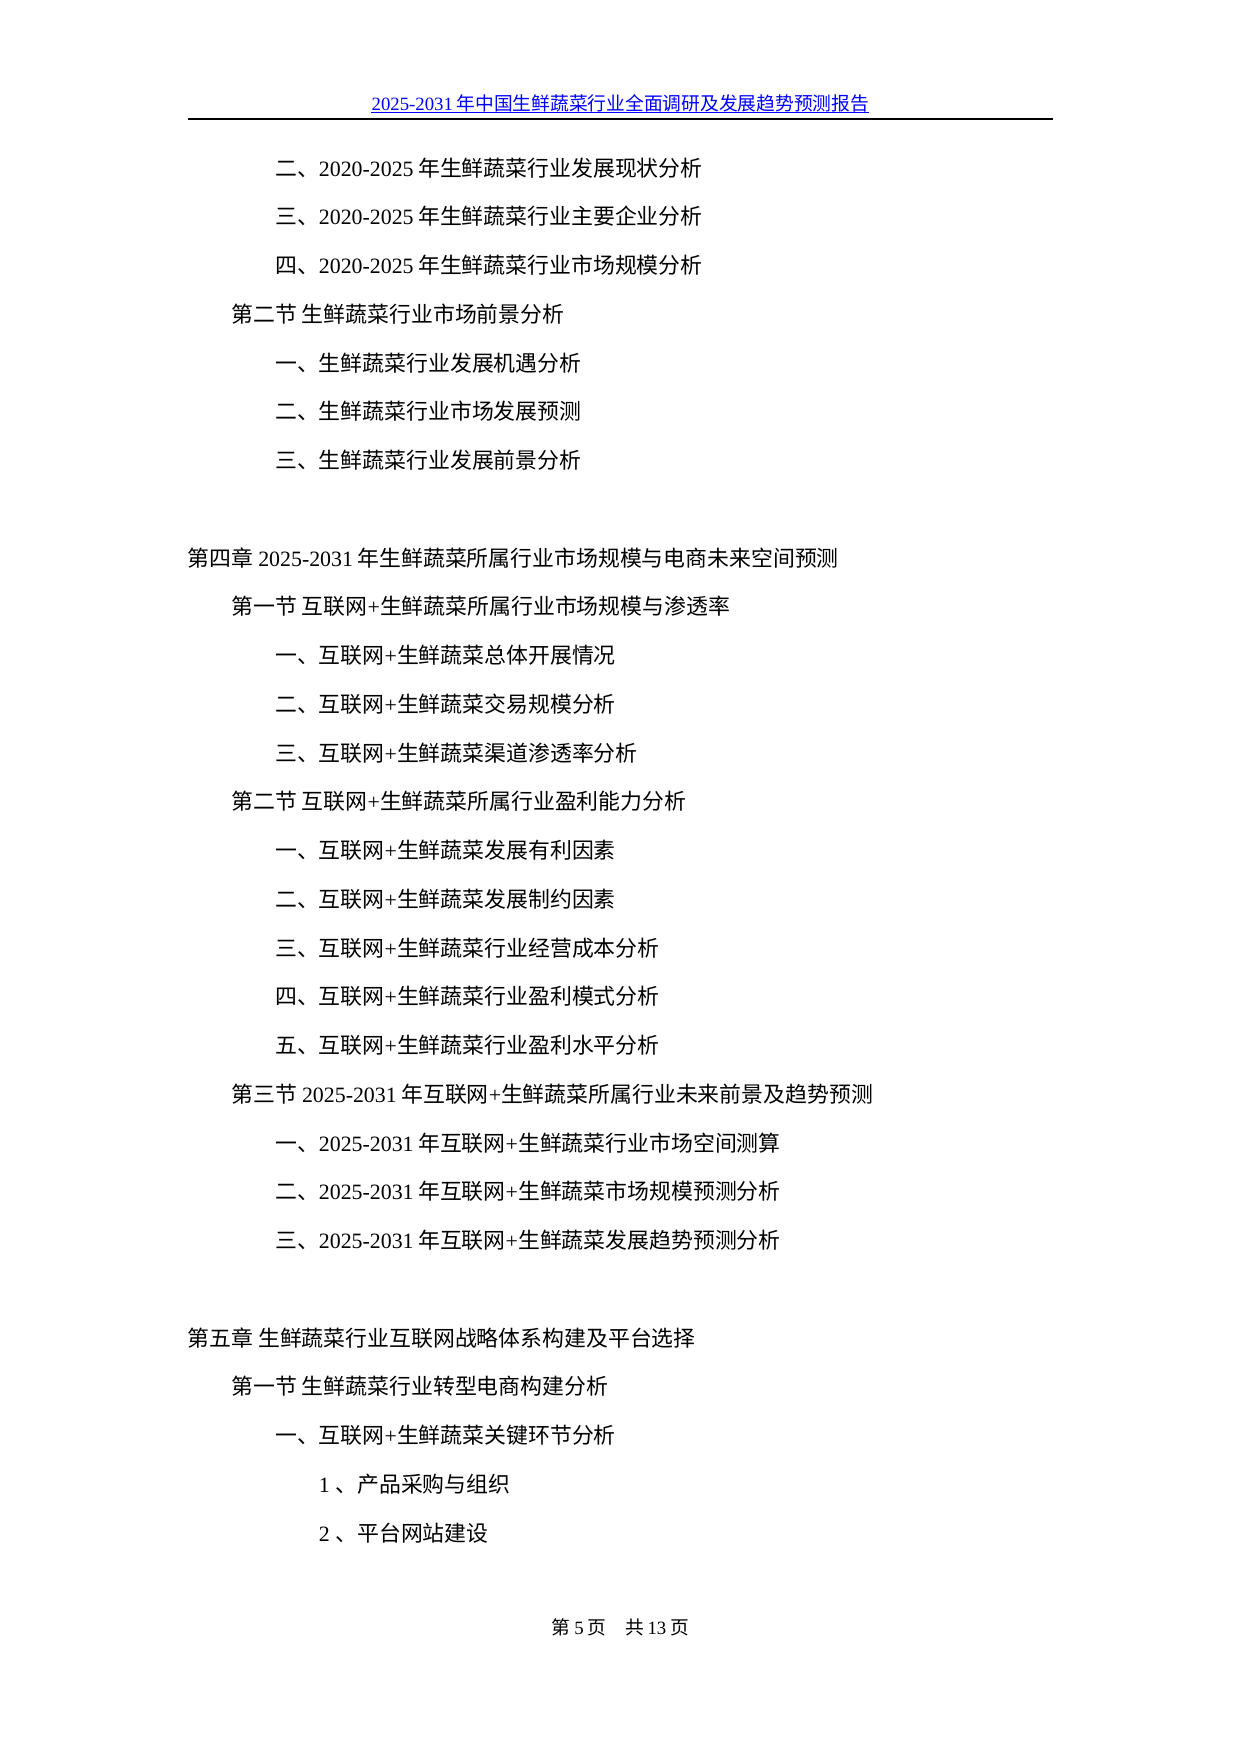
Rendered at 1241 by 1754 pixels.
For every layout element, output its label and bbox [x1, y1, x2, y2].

text [187, 150, 1053, 1548]
